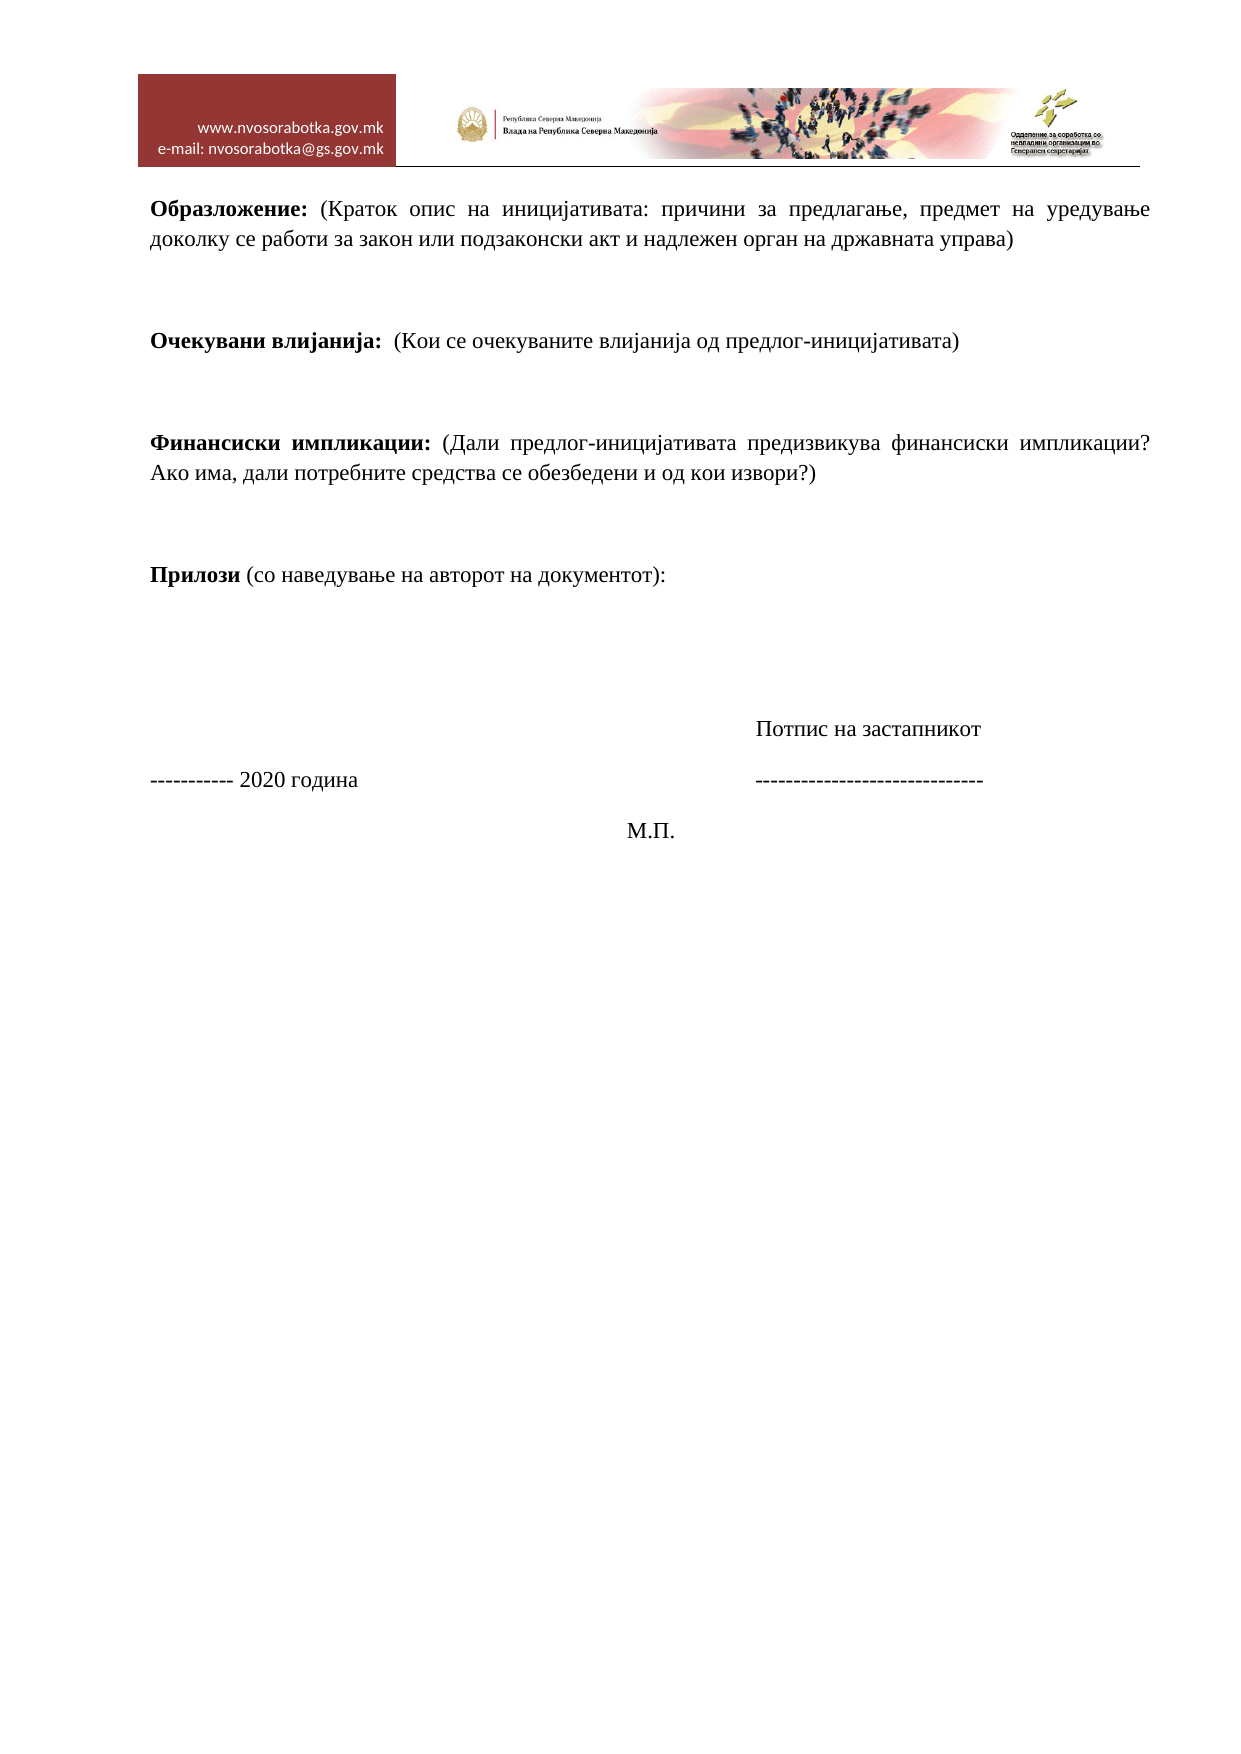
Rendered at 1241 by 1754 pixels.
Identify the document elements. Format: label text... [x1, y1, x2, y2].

text Потпис на застапникот [150, 714, 1152, 741]
text М.П. [150, 817, 1152, 843]
text Образложение: (Краток опис на иницијативата: причини за предлагање, предмет на уредување доколку се работи за закон или подзаконски акт и надлежен орган на државната управа) [150, 195, 1152, 251]
text Финансиски импликации: (Дали предлог-иницијативата предизвикува финансиски импликации? Ако има, дали потребните средства се обезбедени и од кои извори?) [150, 429, 1152, 486]
text ----------- 2020 година ------------------------------ [150, 766, 1152, 792]
text Очекувани влијанија: (Кои се очекуваните влијанија од предлог-иницијативата) [150, 327, 1152, 353]
text Прилози (со наведување на авторот на документот): [150, 561, 1152, 588]
picture [407, 81, 1140, 159]
